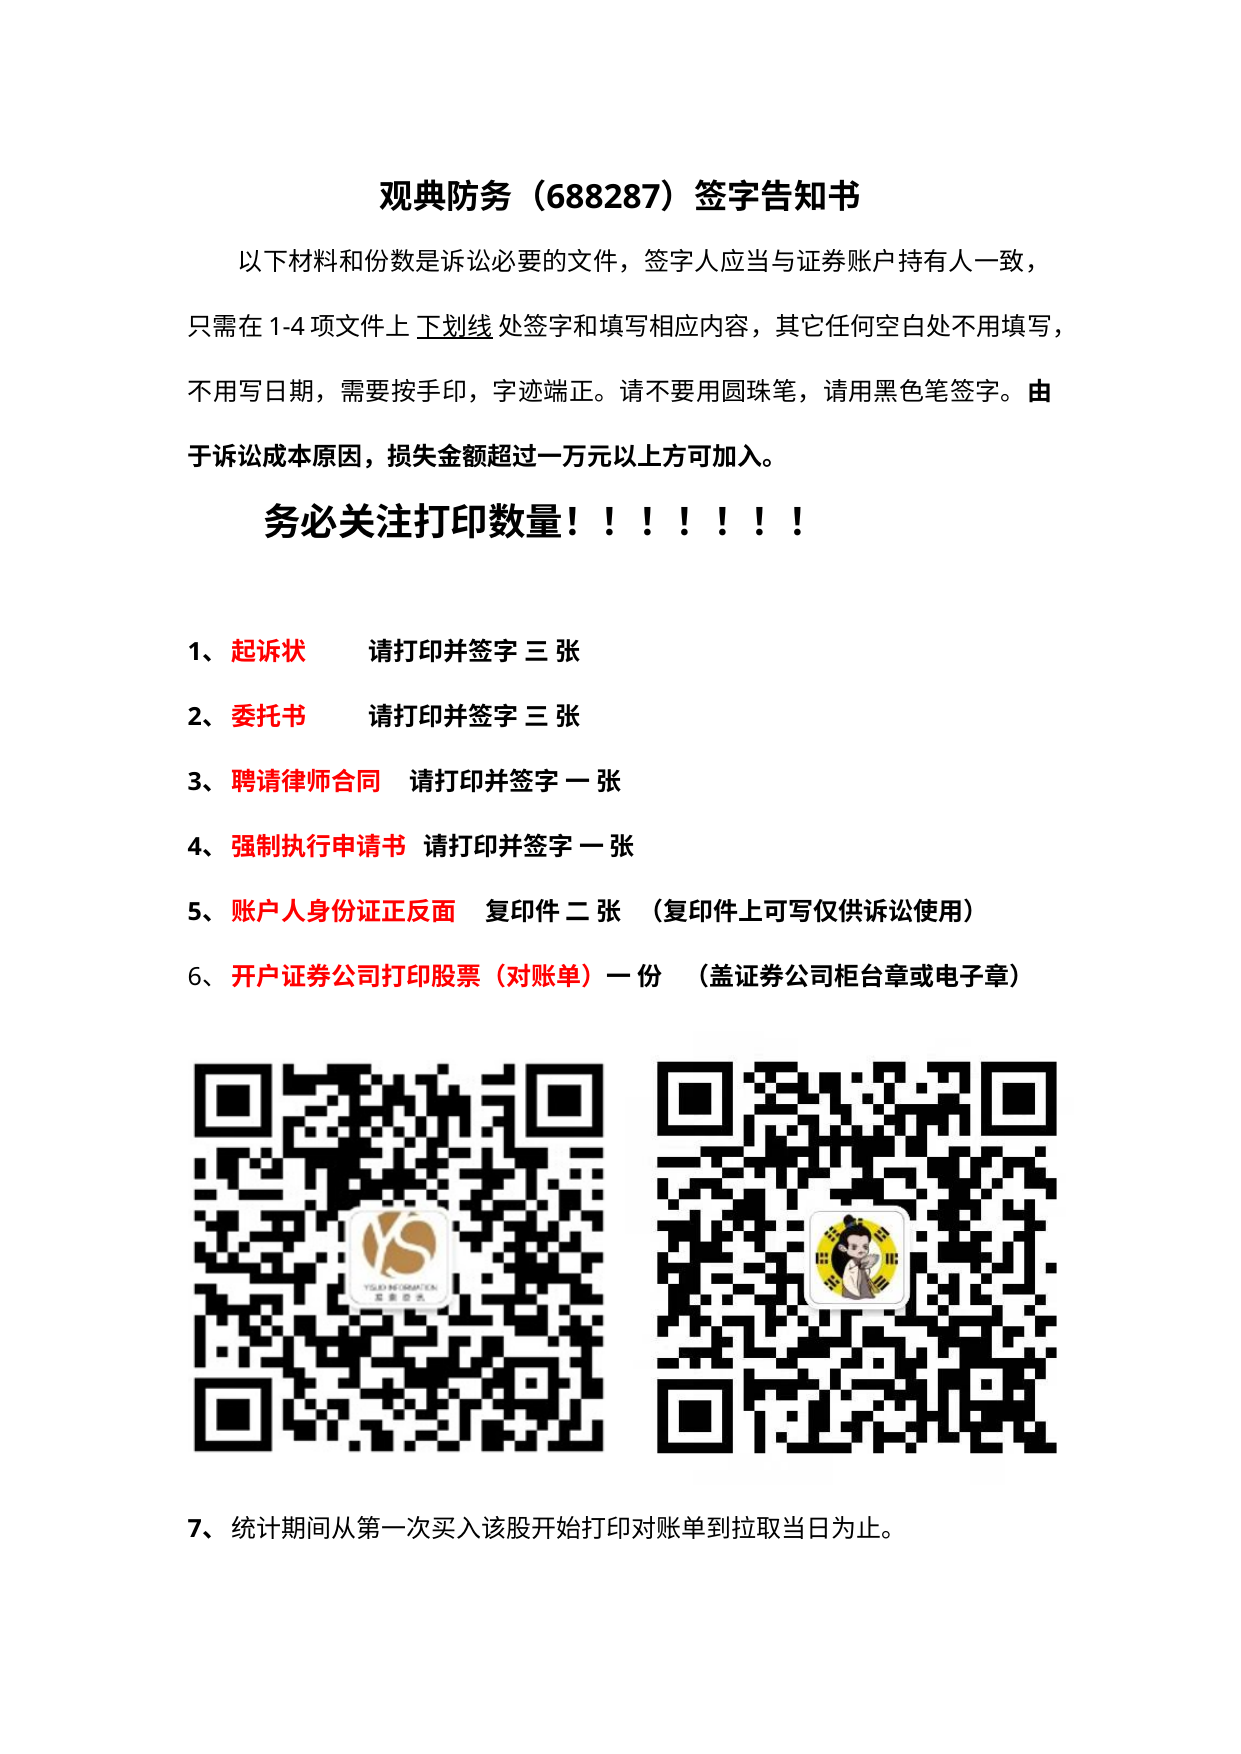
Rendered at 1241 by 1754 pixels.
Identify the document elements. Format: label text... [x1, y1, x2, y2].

text 以下材料和份数是诉讼必要的文件，签字人应当与证券账户持有人一致，只需在1-4项文件上 下划线 处签字和填写相应内容，其它任何空白处不用填写，不用写日期，需要按手印，字迹端正。请不要用圆珠笔，请用黑色笔签字。由于诉讼成本原因，损失金额超过一万元以上方可加入。 [187, 227, 1053, 487]
list 账户人身份证正反面 复印件 二 张 （复印件上可写仅供诉讼使用） [187, 877, 1053, 942]
text 观典防务（688287）签字告知书 [187, 162, 1053, 227]
list 委托书 请打印并签字 三 张 [187, 682, 1053, 747]
picture [625, 1031, 1089, 1485]
list 开户证券公司打印股票（对账单）一 份 （盖证券公司柜台章或电子章） [187, 942, 1053, 1007]
list 起诉状 请打印并签字 三 张 [187, 617, 1053, 682]
list 聘请律师合同 请打印并签字 一 张 [187, 747, 1053, 812]
list 强制执行申请书 请打印并签字 一 张 [187, 812, 1053, 877]
picture [187, 1058, 611, 1460]
text 务必关注打印数量！！！！！！！ [187, 487, 1053, 552]
